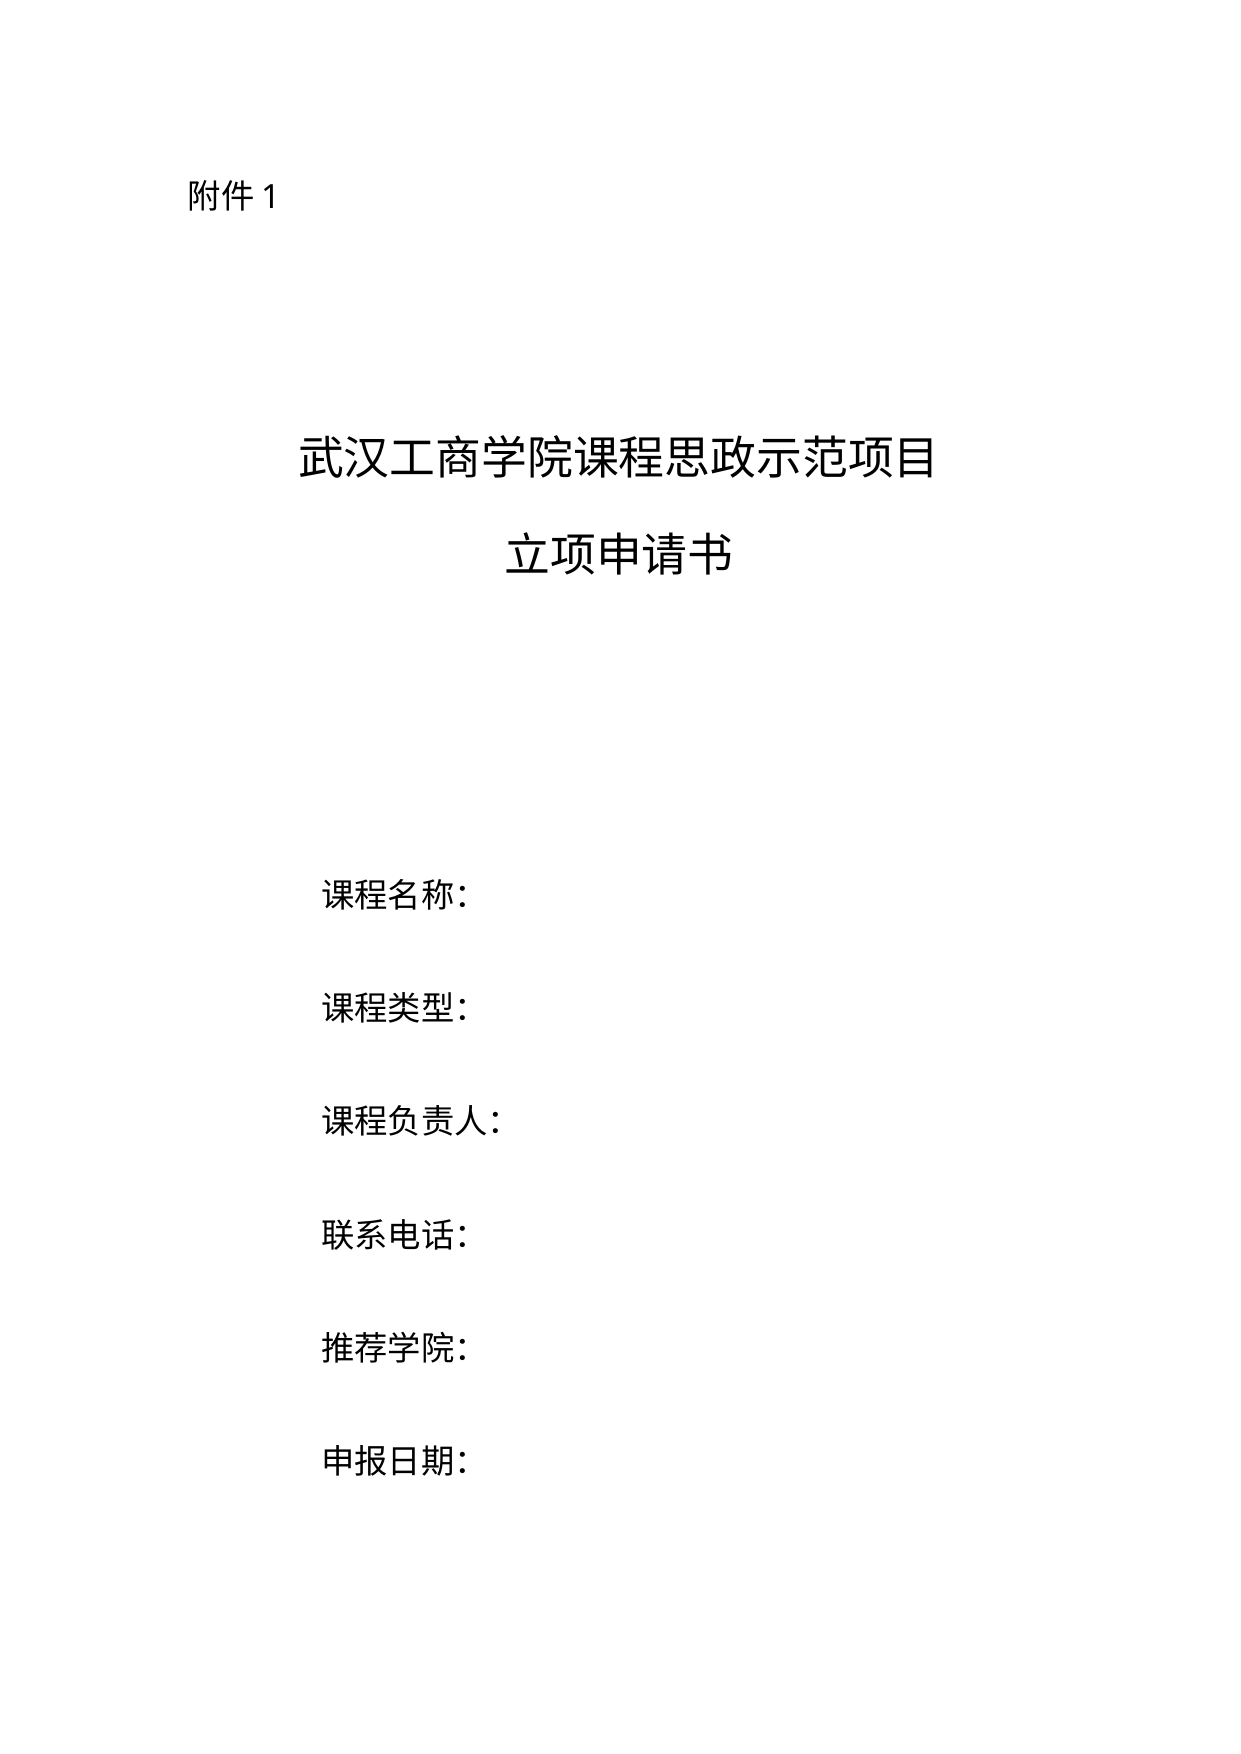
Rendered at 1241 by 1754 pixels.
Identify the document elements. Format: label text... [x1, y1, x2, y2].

text 申报日期： [187, 1427, 1050, 1492]
text 课程类型： [187, 974, 1050, 1039]
text 武汉工商学院课程思政示范项目 [187, 405, 1050, 503]
text 附件1 [187, 162, 1050, 227]
text 联系电话： [187, 1200, 1050, 1265]
text 推荐学院： [187, 1313, 1050, 1378]
text 课程名称： [187, 860, 1050, 925]
text 课程负责人： [187, 1087, 1050, 1152]
text 立项申请书 [187, 503, 1050, 600]
